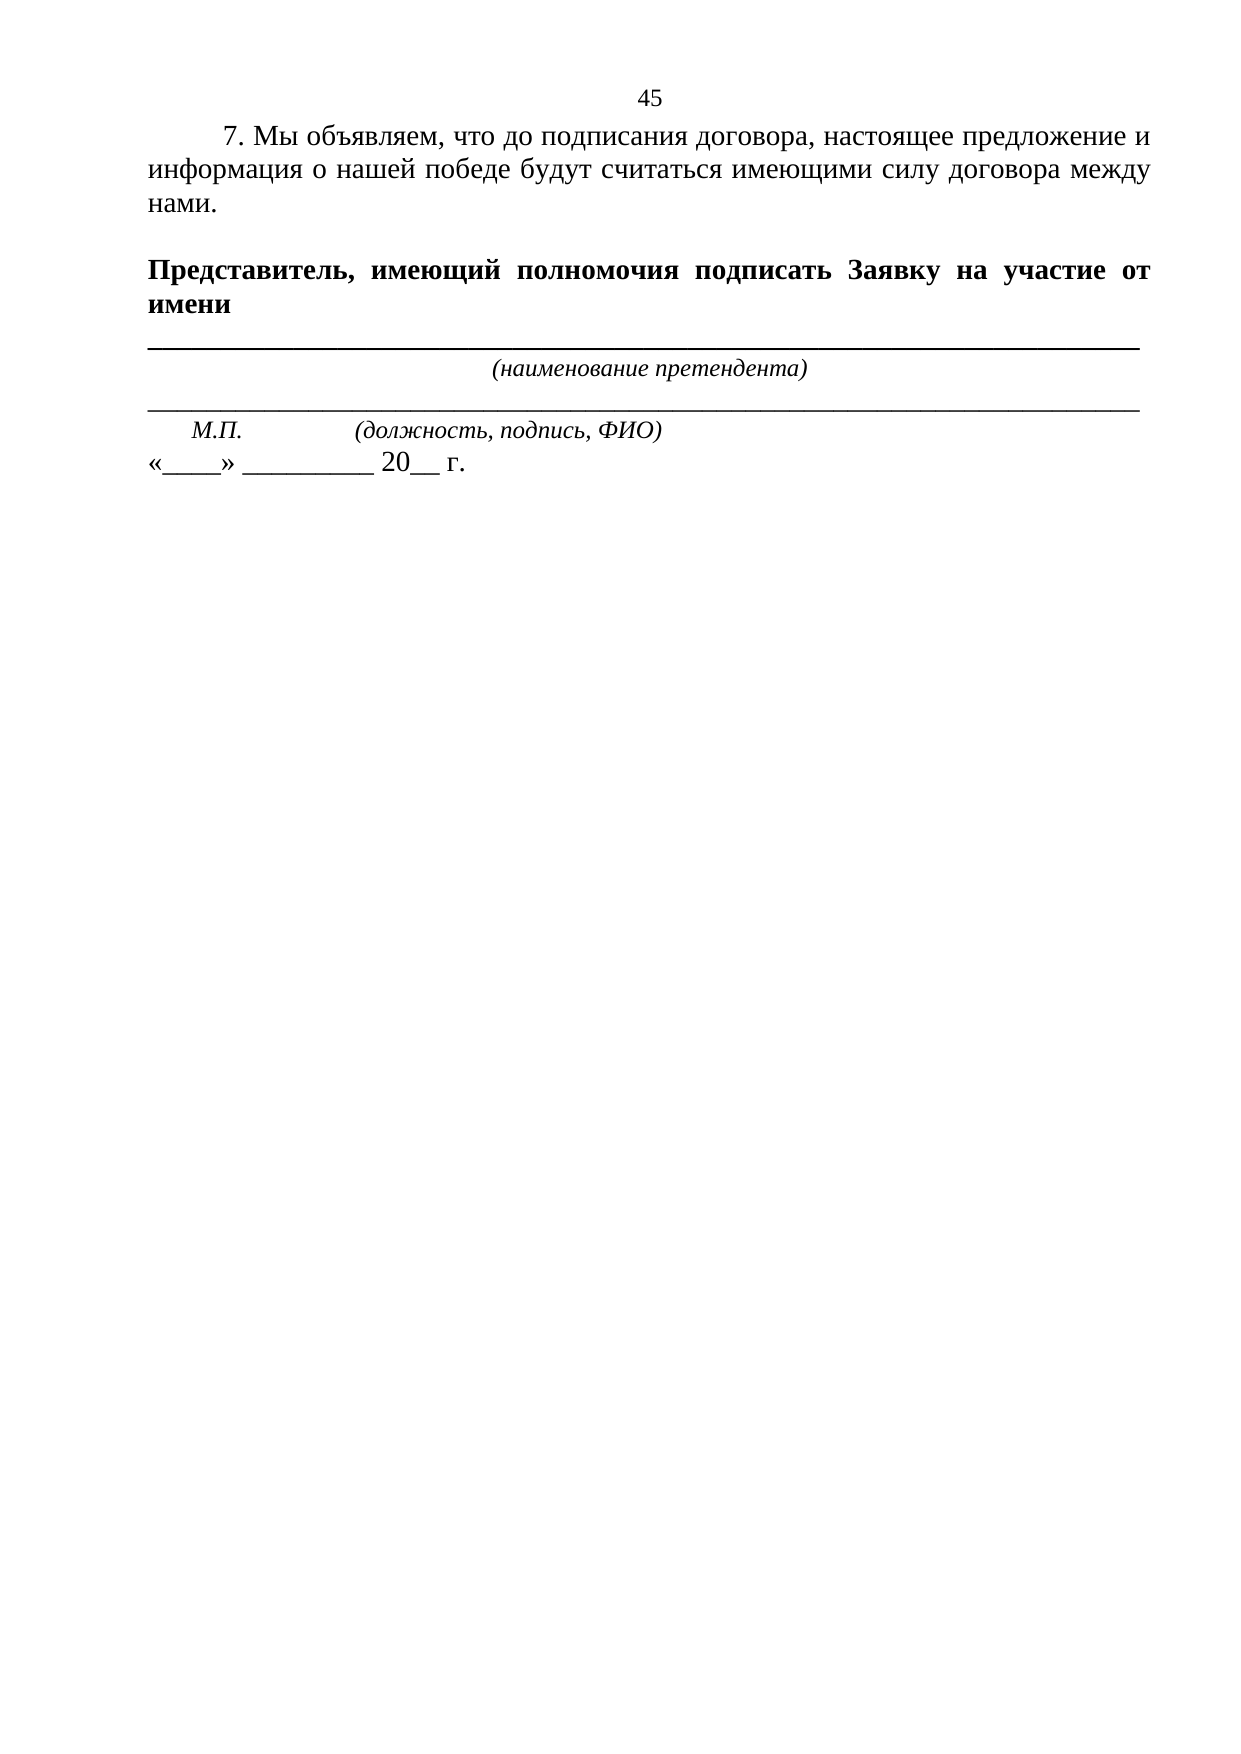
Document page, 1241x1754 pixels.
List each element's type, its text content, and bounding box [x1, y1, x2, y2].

text М.П. (должность, подпись, ФИО) [148, 415, 1152, 444]
text (наименование претендента) [148, 353, 1152, 382]
text «____» _________ 20__ г. [148, 444, 1152, 477]
text Представитель, имеющий полномочия подписать Заявку на участие от имени ____________________________________________________________________ [148, 252, 1152, 353]
text 7. Мы объявляем, что до подписания договора, настоящее предложение и информация о нашей победе будут считаться имеющими силу договора между нами. [148, 118, 1152, 219]
text ____________________________________________________________________ [148, 382, 1152, 415]
